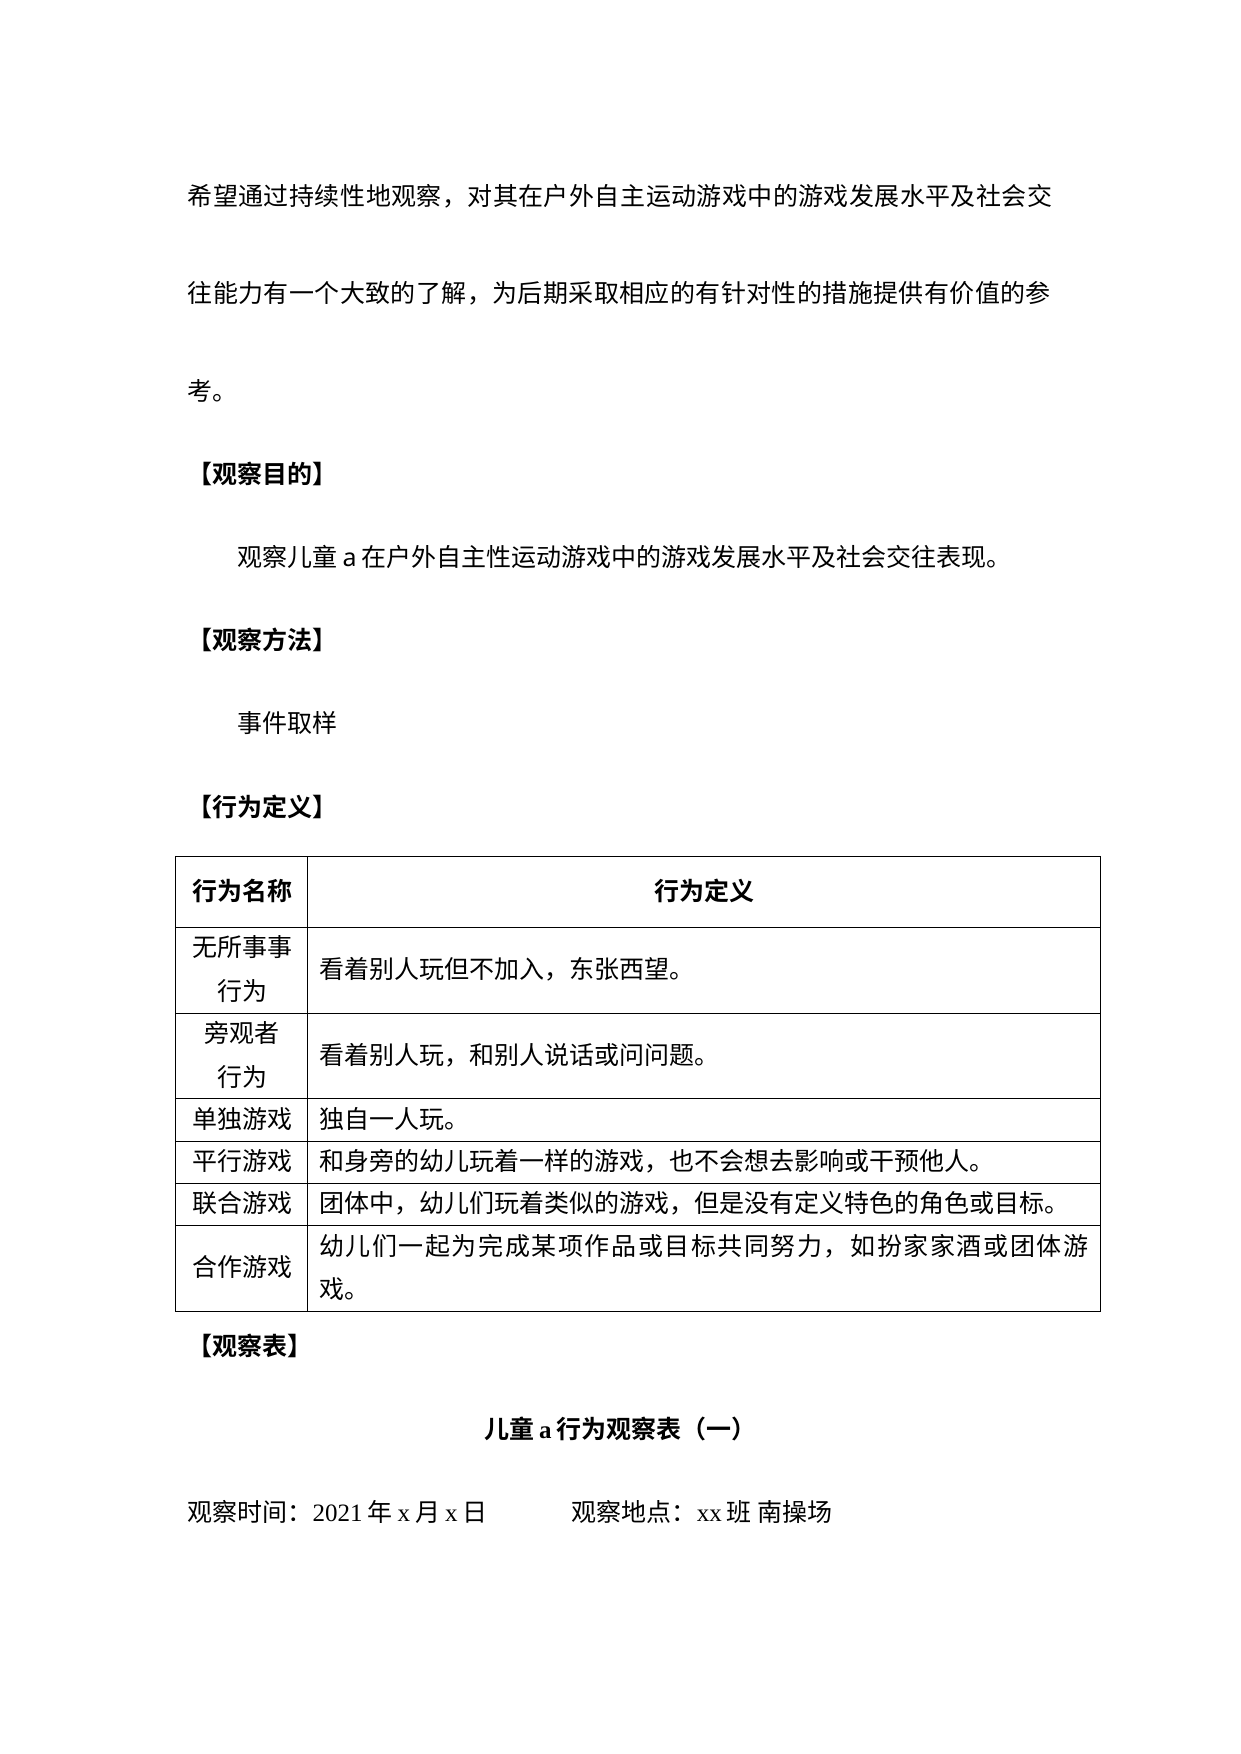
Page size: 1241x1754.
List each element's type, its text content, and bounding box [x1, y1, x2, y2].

text 【观察目的】 [187, 440, 1053, 505]
table_cell 无所事事行为 [176, 928, 307, 1012]
table_cell 平行游戏 [176, 1142, 307, 1183]
table_cell 看着别人玩，和别人说话或问问题。 [308, 1014, 1100, 1098]
table_cell 单独游戏 [176, 1099, 307, 1141]
text 儿童a行为观察表（一） [187, 1395, 1053, 1460]
text 【观察表】 [187, 1312, 1053, 1377]
table_cell 团体中，幼儿们玩着类似的游戏，但是没有定义特色的角色或目标。 [308, 1184, 1100, 1225]
text 【观察方法】 [187, 606, 1053, 671]
table_cell 旁观者 行为 [176, 1014, 307, 1098]
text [187, 162, 1053, 422]
table_cell 看着别人玩但不加入，东张西望。 [308, 928, 1100, 1012]
table_header 行为定义 [308, 857, 1100, 927]
text 【行为定义】 [187, 773, 1053, 838]
table_cell 合作游戏 [176, 1226, 307, 1311]
table_cell 和身旁的幼儿玩着一样的游戏，也不会想去影响或干预他人。 [308, 1142, 1100, 1183]
table_cell 联合游戏 [176, 1184, 307, 1225]
table_header 行为名称 [176, 857, 307, 927]
text 观察儿童a在户外自主性运动游戏中的游戏发展水平及社会交往表现。 [187, 523, 1053, 588]
text 事件取样 [187, 689, 1053, 754]
table_cell 幼儿们一起为完成某项作品或目标共同努力，如扮家家酒或团体游戏。 [308, 1226, 1100, 1311]
text 观察时间：2021年x月x日 观察地点：xx班 南操场 [187, 1478, 1053, 1543]
table_cell 独自一人玩。 [308, 1099, 1100, 1141]
